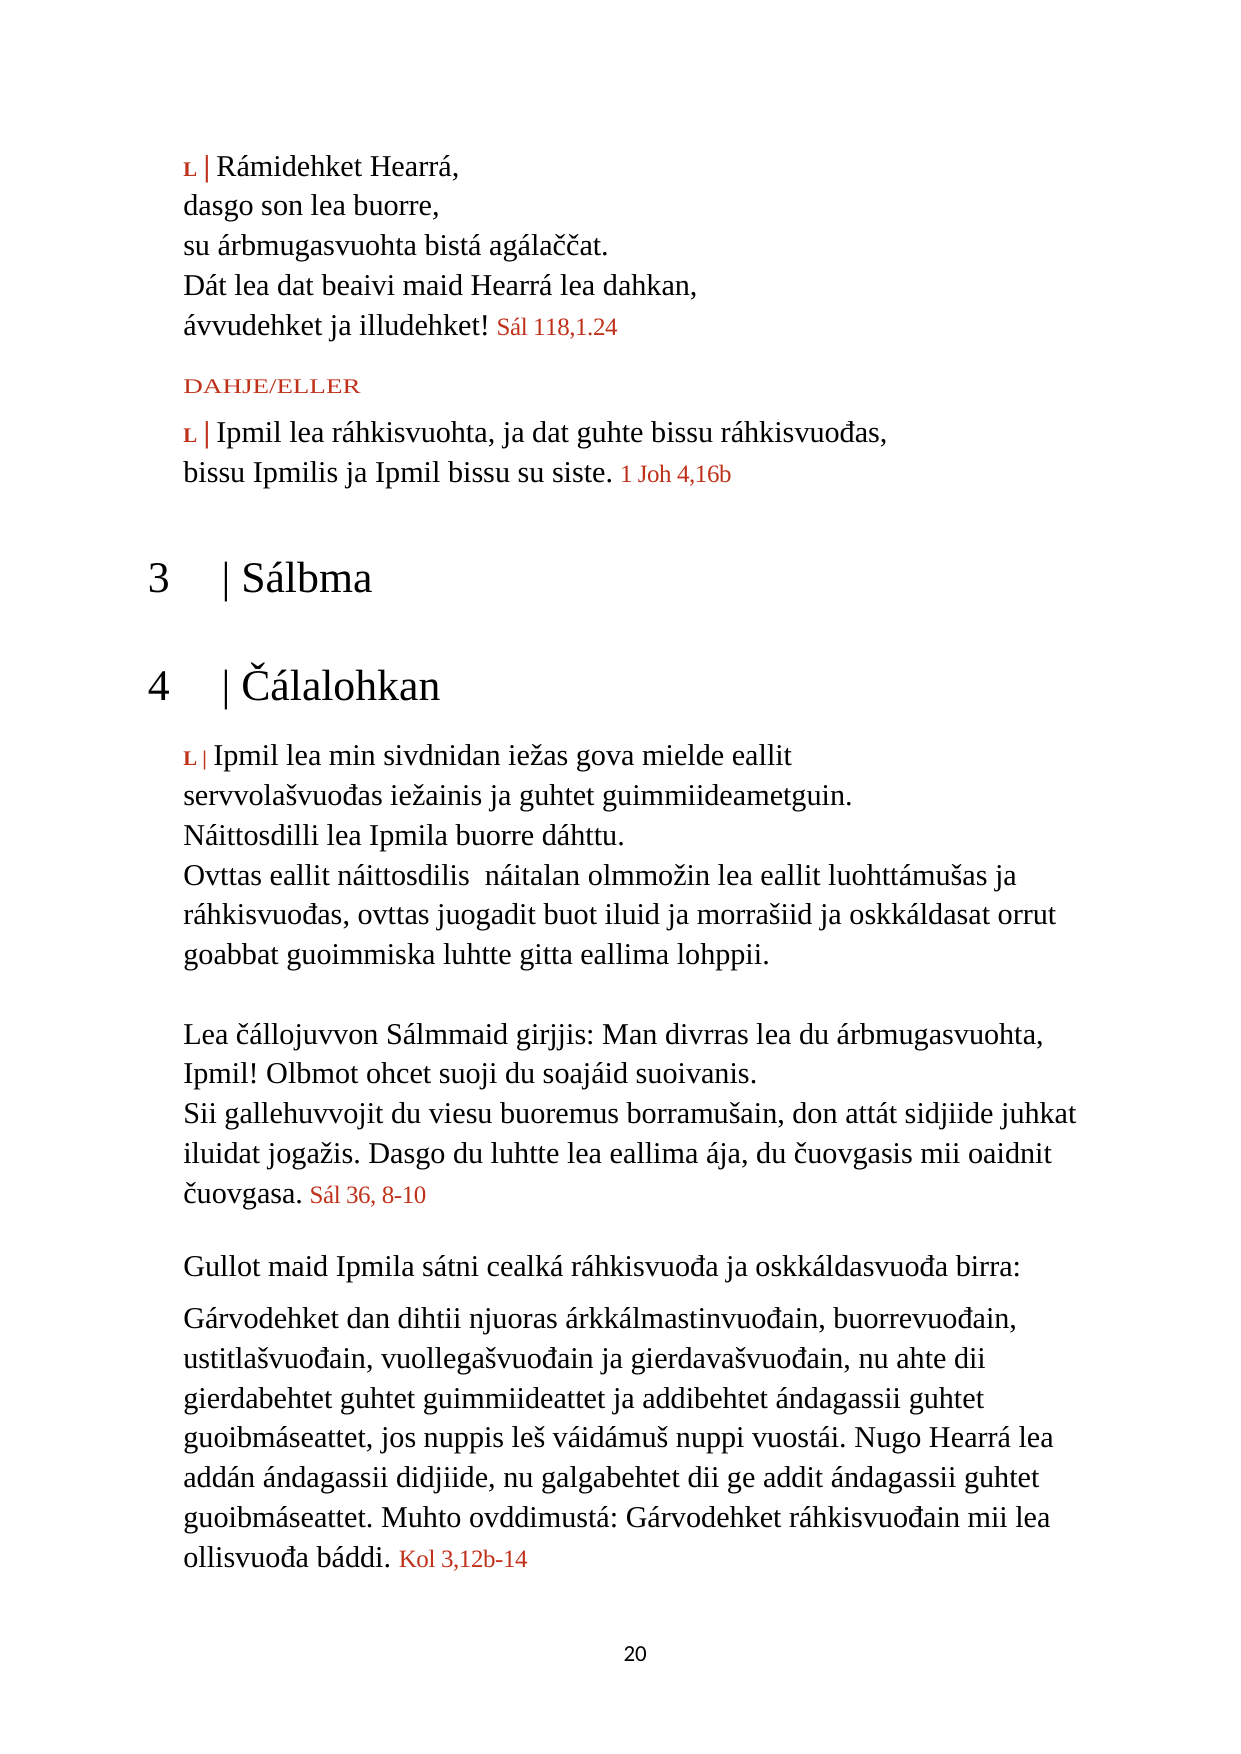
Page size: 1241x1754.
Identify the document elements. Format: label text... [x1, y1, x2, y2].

text Náittosdilli lea Ipmila buorre dáhttu. [183, 817, 1122, 852]
text L | Rámidehket Hearrá, dasgo son lea buorre, su árbmugasvuohta bistá agálaččat. Dát lea dat beaivi maid Hearrá lea dahkan, ávvudehket ja illudehket! Sál 118,1.24 [183, 148, 1122, 342]
text DAHJE/ELLER [183, 374, 1122, 398]
text Gárvodehket dan dihtii njuoras árkkálmastinvuođain, buorrevuođain, ustitlašvuođain, vuollegašvuođain ja gierdavašvuođain, nu ahte dii gierdabehtet guhtet guimmiideattet ja addibehtet ándagassii guhtet guoibmáseattet, jos nuppis leš váidámuš nuppi vuostái. Nugo Hearrá lea addán ándagassii didjiide, nu galgabehtet dii ge addit ándagassii guhtet guoibmáseattet. Muhto ovddimustá: Gárvodehket ráhkisvuođain mii lea ollisvuođa báddi. Kol 3,12b-14 [183, 1300, 1122, 1574]
text Gullot maid Ipmila sátni cealká ráhkisvuođa ja oskkáldasvuođa birra: [183, 1248, 1122, 1283]
text Sii gallehuvvojit du viesu buoremus borramušain, don attát sidjiide juhkat iluidat jogažis. Dasgo du luhtte lea eallima ája, du čuovgasis mii oaidnit čuovgasa. Sál 36, 8-10 [183, 1096, 1122, 1210]
text servvolašvuođas iežainis ja guhtet guimmiideametguin. [183, 777, 1122, 812]
text L | Ipmil lea ráhkisvuohta, ja dat guhte bissu ráhkisvuođas, bissu Ipmilis ja Ipmil bissu su siste. 1 Joh 4,16b [183, 414, 1122, 489]
text Lea čállojuvvon Sálmmaid girjjis: Man divrras lea du árbmugasvuohta, Ipmil! Olbmot ohcet suoji du soajáid suoivanis. [183, 1016, 1122, 1090]
text Ovttas eallit náittosdilis náitalan olmmožin lea eallit luohttámušas ja ráhkisvuođas, ovttas juogadit buot iluid ja morrašiid ja oskkáldasat orrut goabbat guoimmiska luhtte gitta eallima lohppii. [183, 857, 1122, 971]
text 3 | Sálbma [148, 552, 1122, 602]
text 4 | Čálalohkan [148, 659, 1122, 710]
text L | Ipmil lea min sivdnidan iežas gova mielde eallit [183, 737, 1122, 772]
